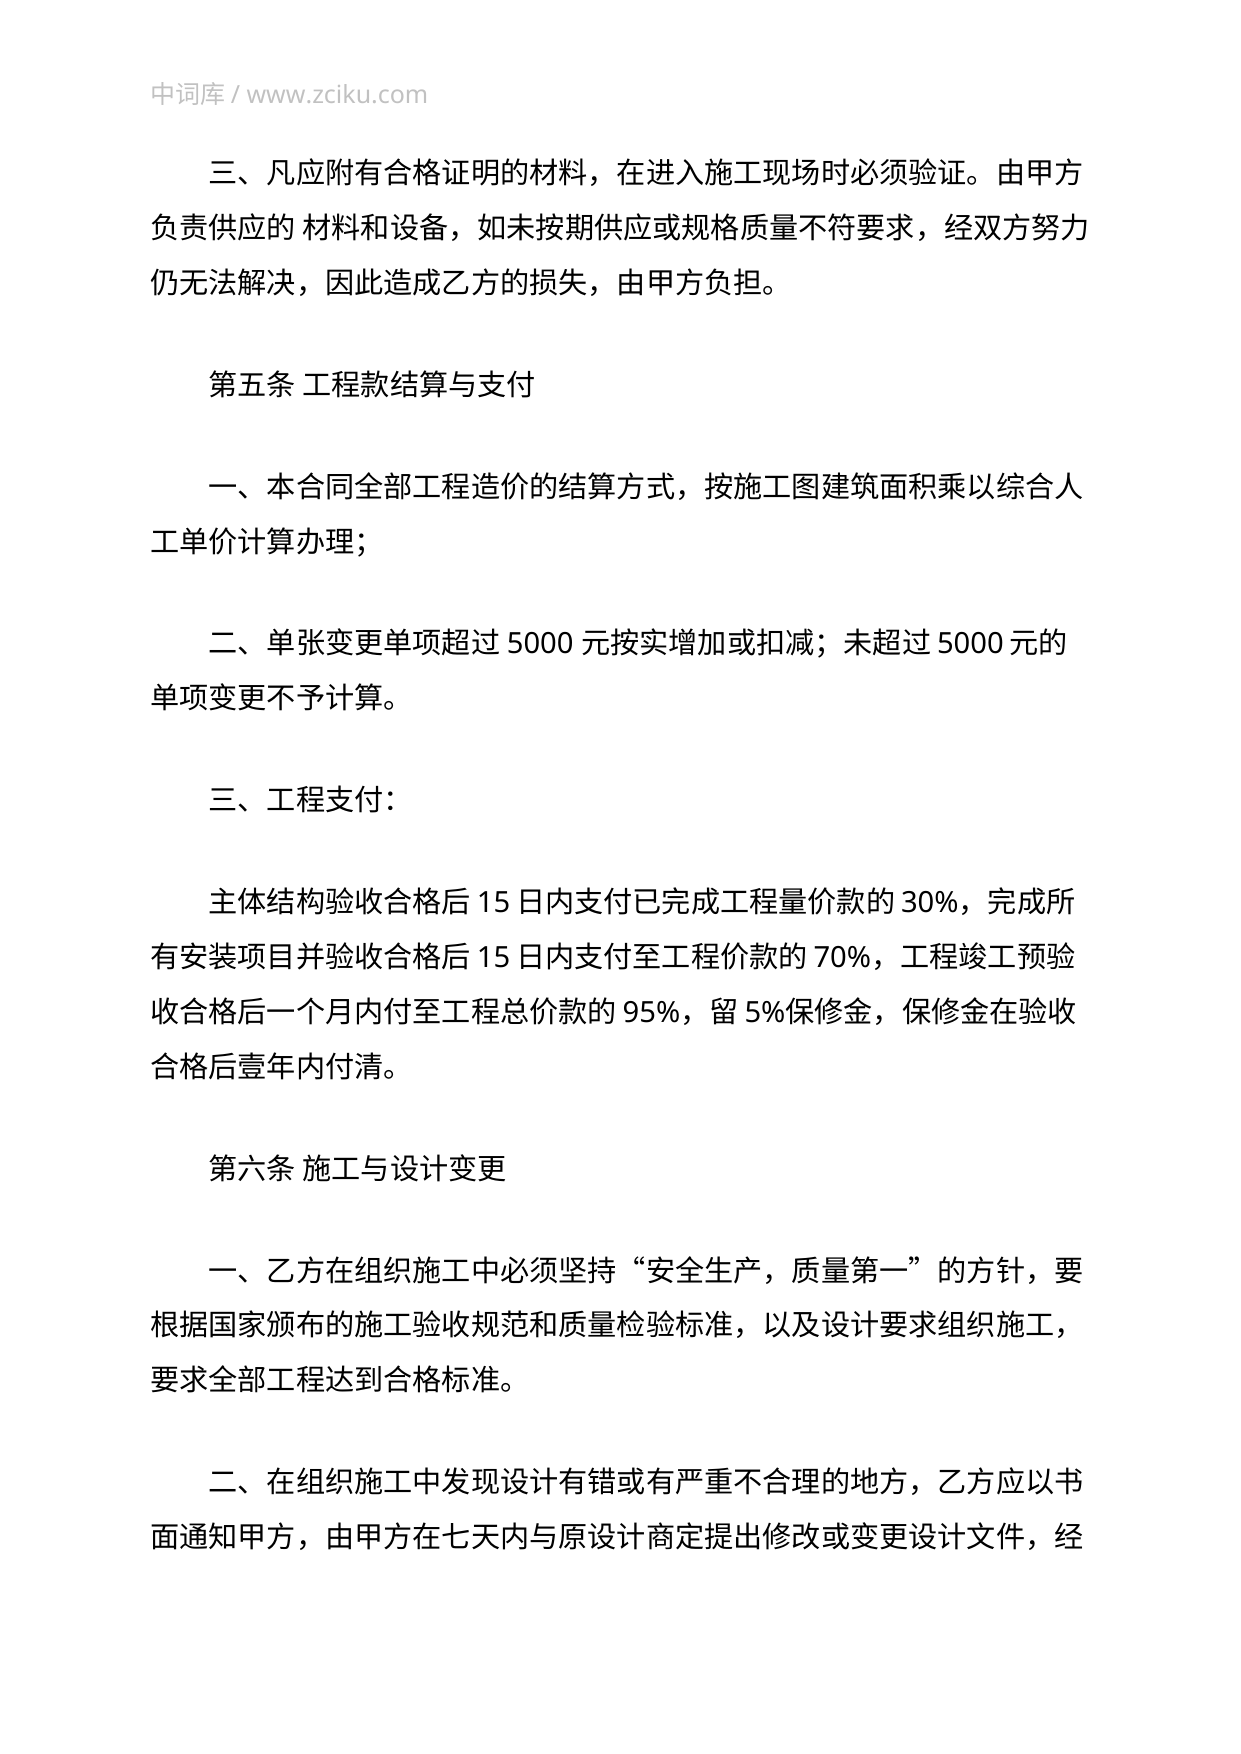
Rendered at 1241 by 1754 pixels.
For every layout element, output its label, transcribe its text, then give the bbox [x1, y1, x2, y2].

text 一、乙方在组织施工中必须坚持“安全生产，质量第一”的方针，要根据国家颁布的施工验收规范和质量检验标准，以及设计要求组织施工，要求全部工程达到合格标准。 [150, 1247, 1090, 1399]
text 三、工程支付： [150, 777, 1090, 819]
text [150, 1459, 1090, 1556]
text 三、凡应附有合格证明的材料，在进入施工现场时必须验证。由甲方负责供应的 材料和设备，如未按期供应或规格质量不符要求，经双方努力仍无法解决，因此造成乙方的损失，由甲方负担。 [150, 150, 1090, 302]
text 二、单张变更单项超过 5000 元按实增加或扣减；未超过5000元的单项变更不予计算。 [150, 620, 1090, 717]
text 第五条 工程款结算与支付 [150, 362, 1090, 404]
text 第六条 施工与设计变更 [150, 1145, 1090, 1188]
text 一、本合同全部工程造价的结算方式，按施工图建筑面积乘以综合人工单价计算办理； [150, 463, 1090, 561]
text 主体结构验收合格后15日内支付已完成工程量价款的30%，完成所有安装项目并验收合格后15日内支付至工程价款的70%，工程竣工预验收合格后一个月内付至工程总价款的95%，留5%保修金，保修金在验收合格后壹年内付清。 [150, 878, 1090, 1086]
